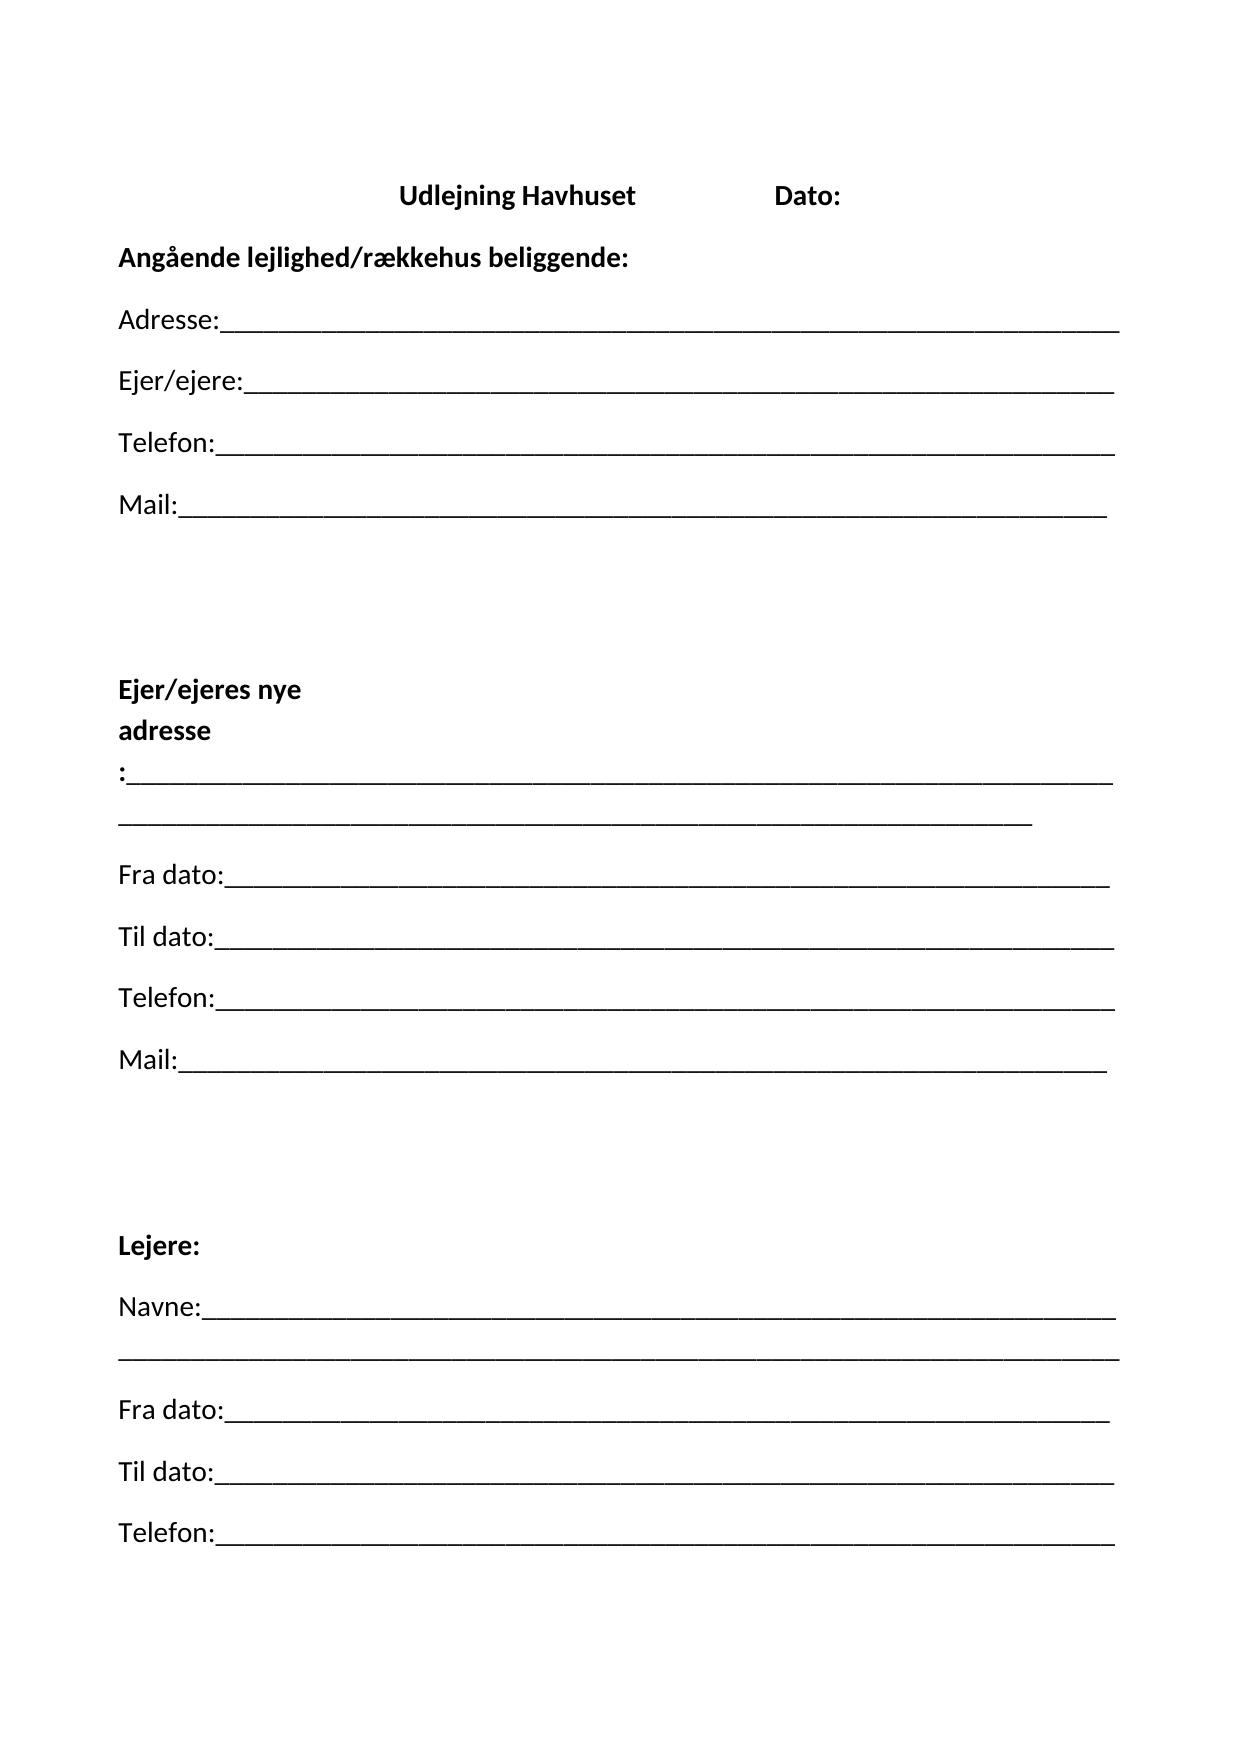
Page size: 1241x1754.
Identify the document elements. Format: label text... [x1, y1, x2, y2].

text Telefon:______________________________________________________________ [118, 424, 1122, 460]
text Til dato:______________________________________________________________ [118, 918, 1122, 953]
text Fra dato:_____________________________________________________________ [118, 1391, 1122, 1427]
text Telefon:______________________________________________________________ [118, 979, 1122, 1015]
text Adresse:______________________________________________________________ [118, 301, 1122, 336]
text Til dato:______________________________________________________________ [118, 1453, 1122, 1488]
text Lejere: [118, 1227, 1122, 1262]
text Ejer/ejere:____________________________________________________________ [118, 362, 1122, 398]
text Navne:____________________________________________________________________________________________________________________________________ [118, 1288, 1122, 1365]
text Ejer/ejeres nye adresse:___________________________________________________________________________________________________________________________________ [118, 671, 1122, 830]
text Mail:________________________________________________________________ [118, 1041, 1122, 1077]
text Mail:________________________________________________________________ [118, 486, 1122, 522]
text Telefon:______________________________________________________________ [118, 1514, 1122, 1550]
text Fra dato:_____________________________________________________________ [118, 856, 1122, 892]
text Udlejning Havhuset Dato: [118, 177, 1122, 213]
text Angående lejlighed/rækkehus beliggende: [118, 239, 1122, 274]
